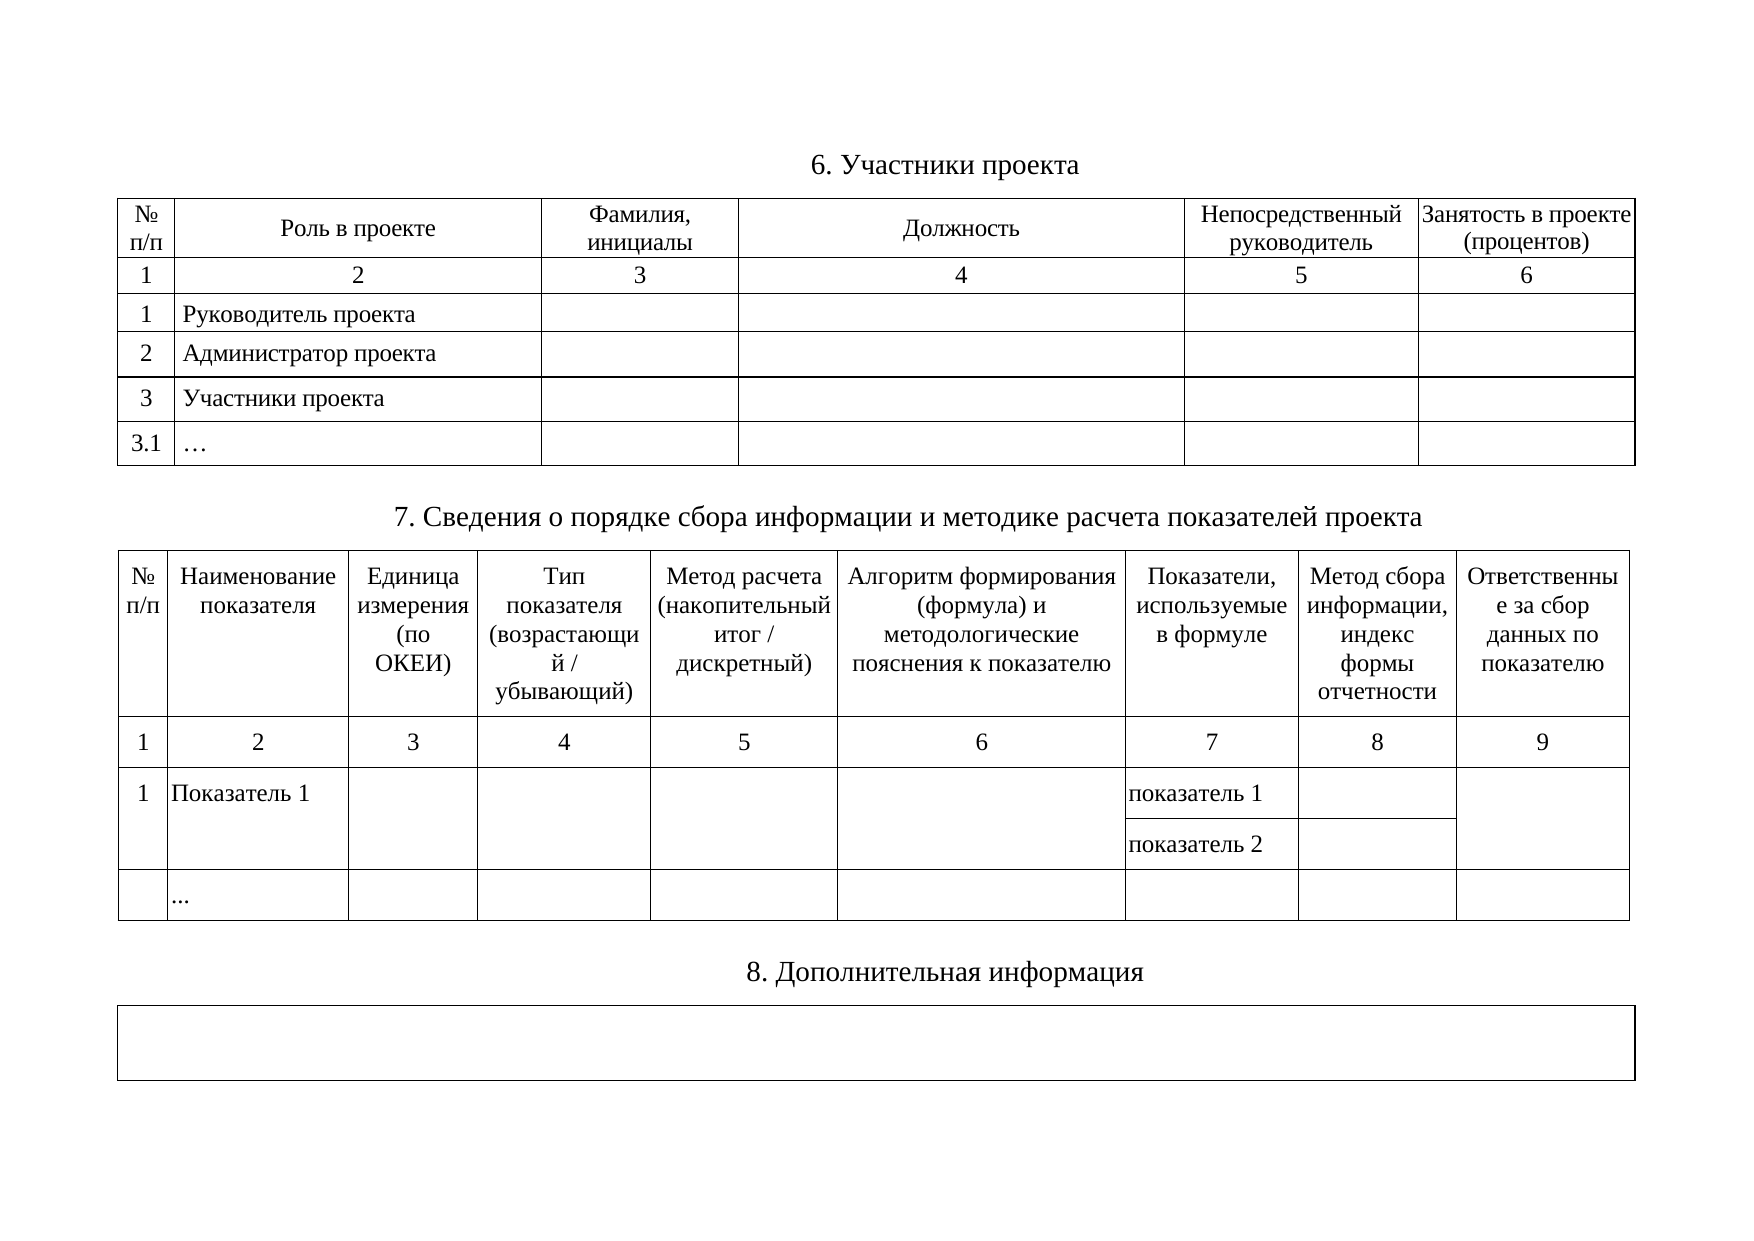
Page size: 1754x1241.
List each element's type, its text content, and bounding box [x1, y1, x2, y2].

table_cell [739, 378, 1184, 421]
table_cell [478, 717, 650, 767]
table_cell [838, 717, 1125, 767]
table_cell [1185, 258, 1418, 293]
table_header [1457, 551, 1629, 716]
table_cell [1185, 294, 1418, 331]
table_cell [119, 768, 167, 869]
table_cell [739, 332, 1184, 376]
text 8. Дополнительная информация [118, 954, 1698, 988]
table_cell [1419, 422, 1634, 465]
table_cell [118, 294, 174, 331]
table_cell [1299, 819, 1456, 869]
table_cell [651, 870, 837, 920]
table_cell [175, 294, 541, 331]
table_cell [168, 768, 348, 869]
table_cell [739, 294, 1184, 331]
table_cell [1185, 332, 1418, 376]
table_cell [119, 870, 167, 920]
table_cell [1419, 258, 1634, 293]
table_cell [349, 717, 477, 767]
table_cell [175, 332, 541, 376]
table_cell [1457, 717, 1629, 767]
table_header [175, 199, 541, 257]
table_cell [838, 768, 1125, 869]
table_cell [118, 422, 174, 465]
text 7. Сведения о порядке сбора информации и методике расчета показателей проекта [118, 499, 1698, 533]
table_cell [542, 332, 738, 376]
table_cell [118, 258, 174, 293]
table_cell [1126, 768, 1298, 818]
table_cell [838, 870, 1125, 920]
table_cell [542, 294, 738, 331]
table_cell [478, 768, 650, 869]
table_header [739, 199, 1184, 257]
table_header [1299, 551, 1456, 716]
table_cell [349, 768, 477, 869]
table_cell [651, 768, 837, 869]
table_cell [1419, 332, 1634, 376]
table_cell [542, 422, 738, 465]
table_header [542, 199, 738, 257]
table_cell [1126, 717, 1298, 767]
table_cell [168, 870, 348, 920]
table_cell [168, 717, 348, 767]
text 6. Участники проекта [118, 147, 1698, 181]
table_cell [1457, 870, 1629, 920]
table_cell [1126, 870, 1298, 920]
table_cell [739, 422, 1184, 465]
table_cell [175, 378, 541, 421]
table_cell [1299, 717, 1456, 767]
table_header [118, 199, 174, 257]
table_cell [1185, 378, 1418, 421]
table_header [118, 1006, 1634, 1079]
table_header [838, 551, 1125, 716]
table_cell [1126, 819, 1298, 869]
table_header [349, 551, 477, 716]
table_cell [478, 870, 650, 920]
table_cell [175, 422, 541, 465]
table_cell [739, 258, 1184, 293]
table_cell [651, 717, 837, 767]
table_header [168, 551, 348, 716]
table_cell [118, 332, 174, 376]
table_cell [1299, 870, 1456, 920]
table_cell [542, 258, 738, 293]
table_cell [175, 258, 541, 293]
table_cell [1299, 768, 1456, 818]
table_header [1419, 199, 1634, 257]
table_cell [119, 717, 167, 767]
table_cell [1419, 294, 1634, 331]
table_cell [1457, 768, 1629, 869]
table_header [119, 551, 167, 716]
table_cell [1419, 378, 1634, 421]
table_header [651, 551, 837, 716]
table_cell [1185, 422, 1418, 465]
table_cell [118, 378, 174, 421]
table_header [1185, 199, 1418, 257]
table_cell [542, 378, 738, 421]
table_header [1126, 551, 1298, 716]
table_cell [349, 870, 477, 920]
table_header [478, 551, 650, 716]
